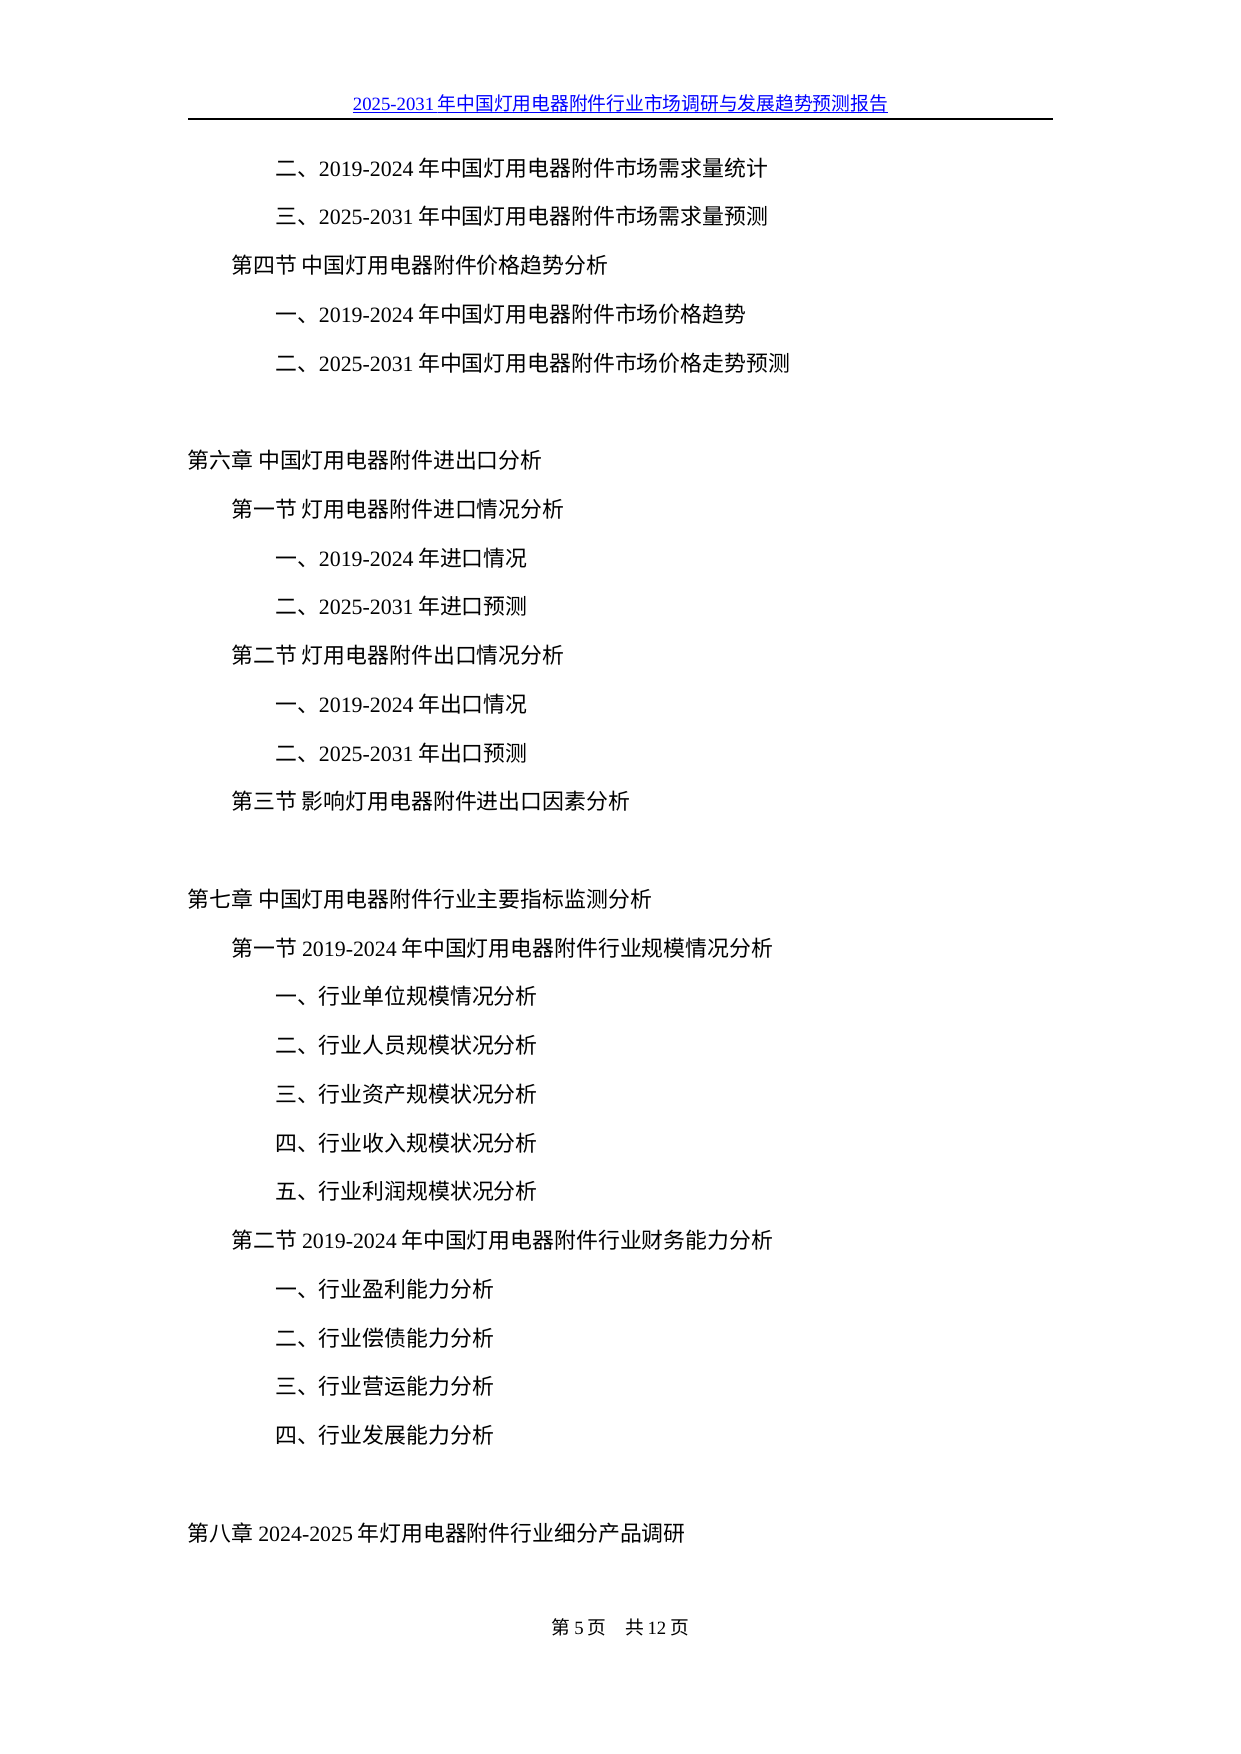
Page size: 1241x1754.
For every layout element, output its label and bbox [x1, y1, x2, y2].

text [187, 150, 1053, 1548]
